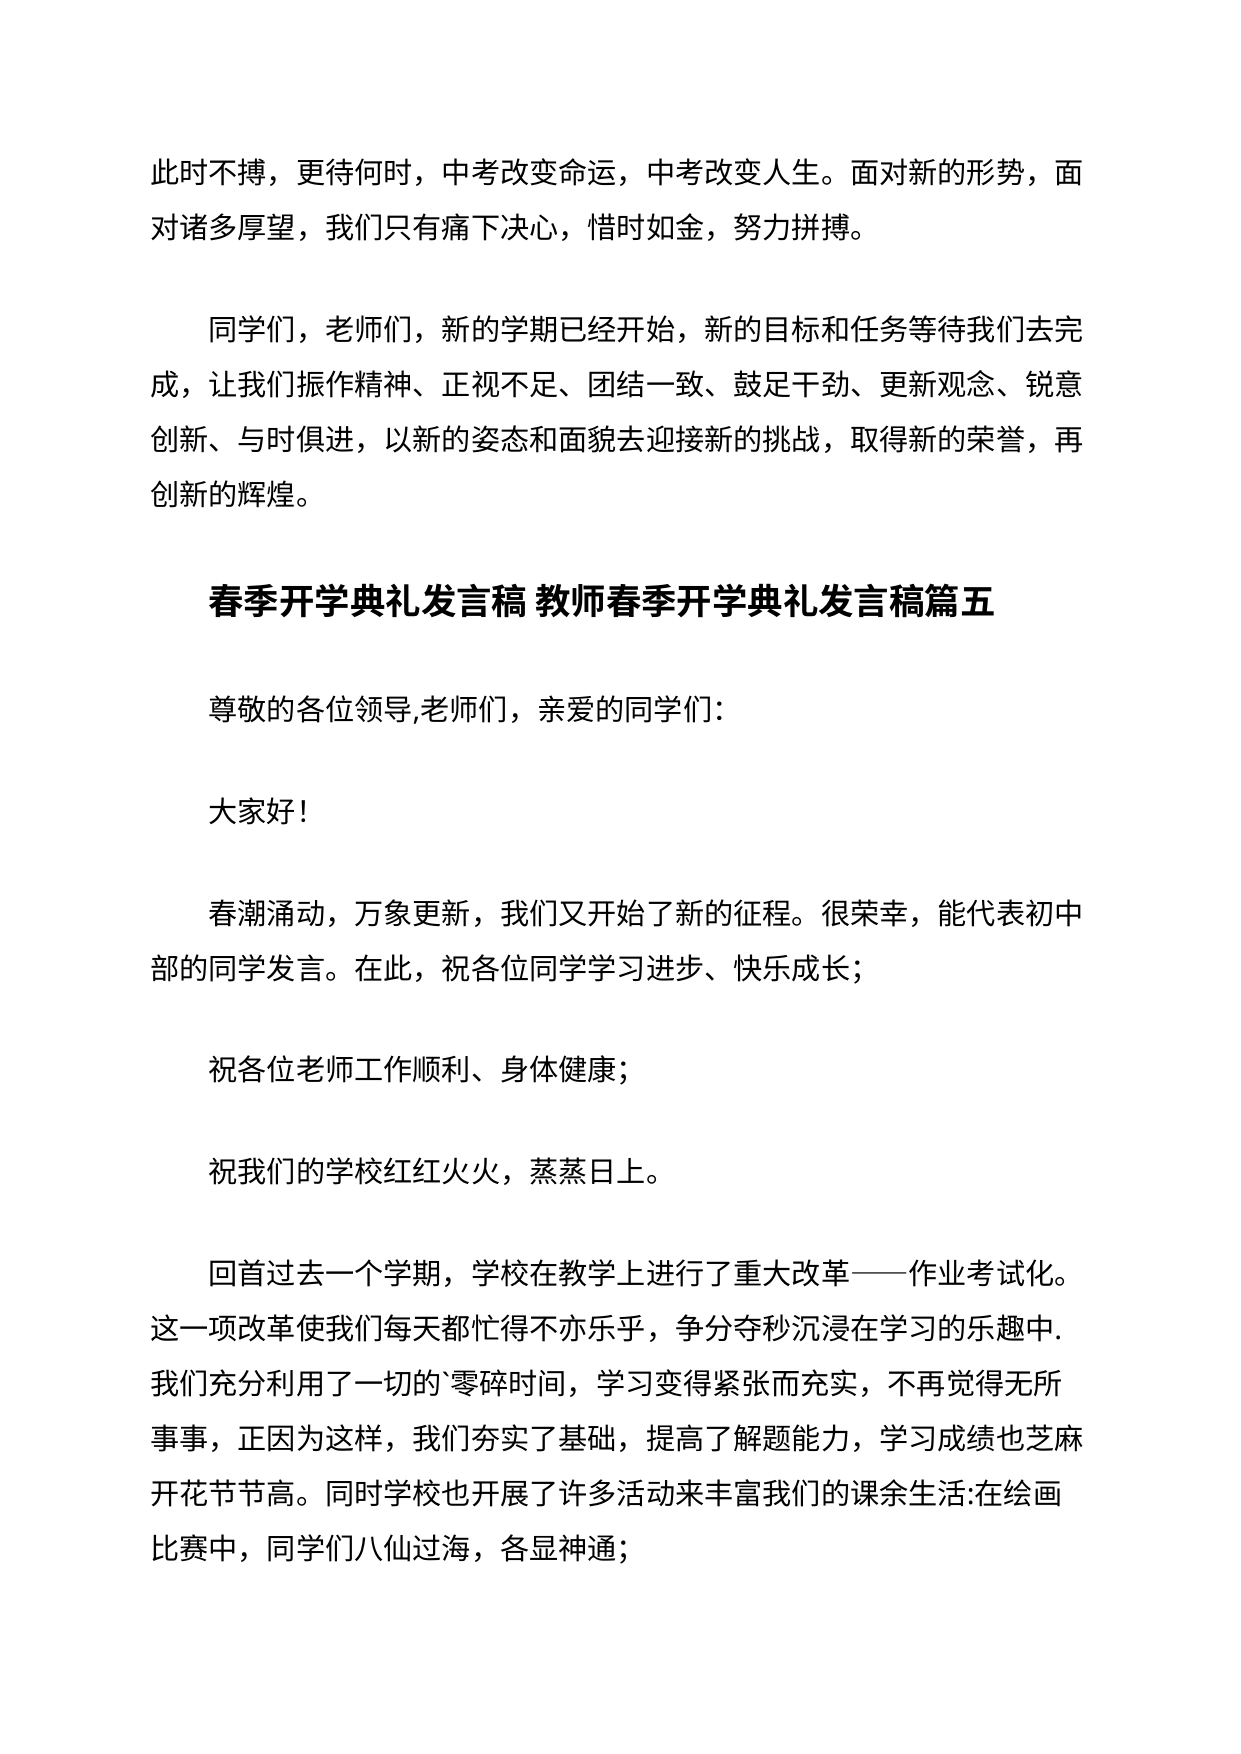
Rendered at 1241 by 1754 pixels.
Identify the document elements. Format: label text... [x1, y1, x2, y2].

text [150, 150, 1090, 247]
text 同学们，老师们，新的学期已经开始，新的目标和任务等待我们去完成，让我们振作精神、正视不足、团结一致、鼓足干劲、更新观念、锐意创新、与时俱进，以新的姿态和面貌去迎接新的挑战，取得新的荣誉，再创新的辉煌。 [150, 307, 1090, 514]
text 春潮涌动，万象更新，我们又开始了新的征程。很荣幸，能代表初中部的同学发言。在此，祝各位同学学习进步、快乐成长； [150, 890, 1090, 987]
text 祝我们的学校红红火火，蒸蒸日上。 [150, 1149, 1090, 1191]
text 尊敬的各位领导,老师们，亲爱的同学们： [150, 687, 1090, 729]
text 回首过去一个学期，学校在教学上进行了重大改革——作业考试化。这一项改革使我们每天都忙得不亦乐乎，争分夺秒沉浸在学习的乐趣中.我们充分利用了一切的`零碎时间，学习变得紧张而充实，不再觉得无所事事，正因为这样，我们夯实了基础，提高了解题能力，学习成绩也芝麻开花节节高。同时学校也开展了许多活动来丰富我们的课余生活:在绘画比赛中，同学们八仙过海，各显神通； [150, 1251, 1090, 1568]
text 祝各位老师工作顺利、身体健康； [150, 1047, 1090, 1089]
text 春季开学典礼发言稿 教师春季开学典礼发言稿篇五 [150, 573, 1090, 624]
text 大家好！ [150, 788, 1090, 831]
